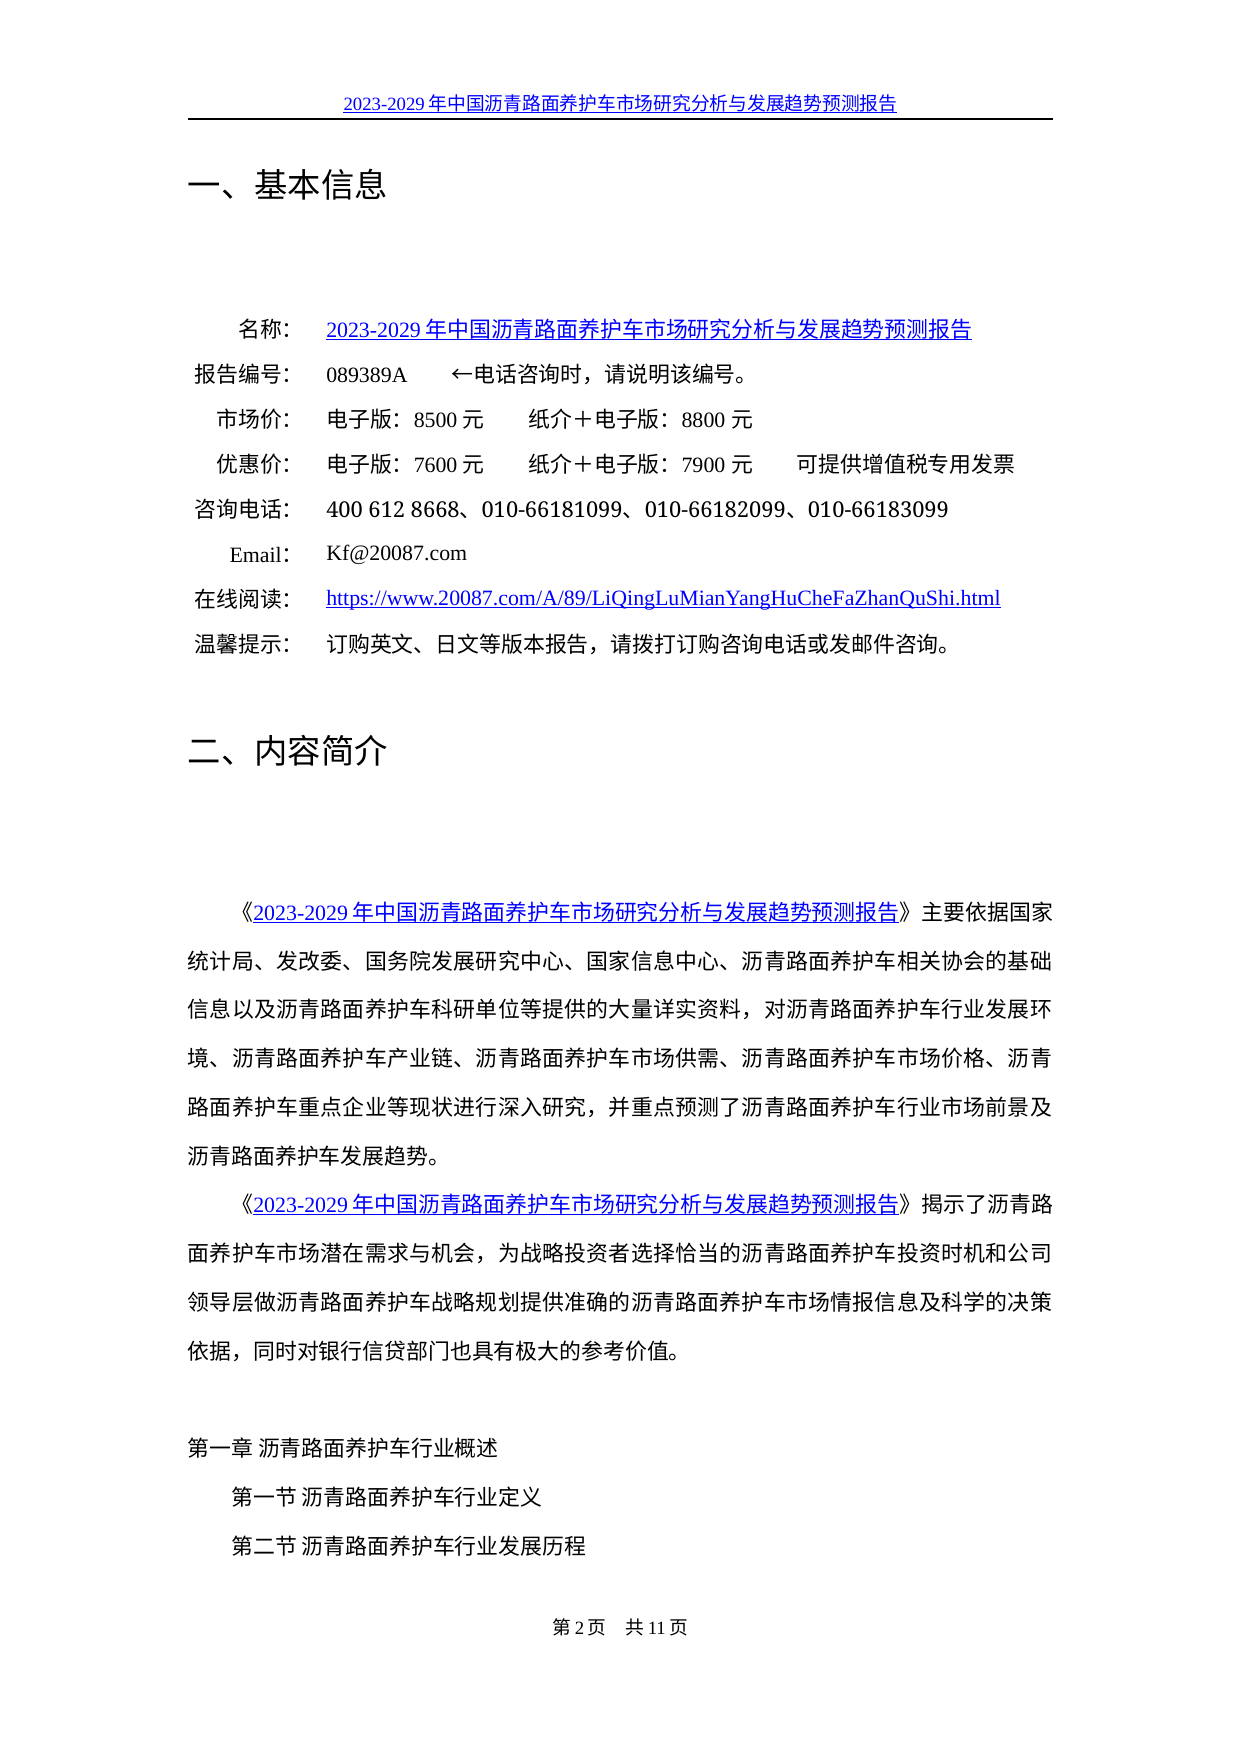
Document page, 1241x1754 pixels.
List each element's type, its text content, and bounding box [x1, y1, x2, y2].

table_header 2023-2029年中国沥青路面养护车市场研究分析与发展趋势预测报告 [315, 312, 1073, 357]
table_header 名称： [167, 312, 315, 357]
table_cell 订购英文、日文等版本报告，请拨打订购咨询电话或发邮件咨询。 [315, 627, 1073, 672]
table_cell 电子版：8500 元 纸介＋电子版：8800 元 [315, 402, 1073, 447]
table_cell Email： [167, 537, 315, 582]
table_cell 电子版：7600 元 纸介＋电子版：7900 元 可提供增值税专用发票 [315, 447, 1073, 492]
table_cell 089389A ←电话咨询时，请说明该编号。 [315, 357, 1073, 402]
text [187, 894, 1053, 1561]
table_cell [315, 582, 1073, 627]
table_cell 400 612 8668、010-66181099、010-66182099、010-66183099 [315, 492, 1073, 537]
table_cell 在线阅读： [167, 582, 315, 627]
title 一、基本信息 [187, 150, 1053, 215]
table_cell 优惠价： [167, 447, 315, 492]
table_cell 咨询电话： [167, 492, 315, 537]
title 二、内容简介 [187, 717, 1053, 782]
table_cell 报告编号： [167, 357, 315, 402]
table_cell Kf@20087.com [315, 537, 1073, 582]
table_cell 温馨提示： [167, 627, 315, 672]
table_cell 市场价： [167, 402, 315, 447]
